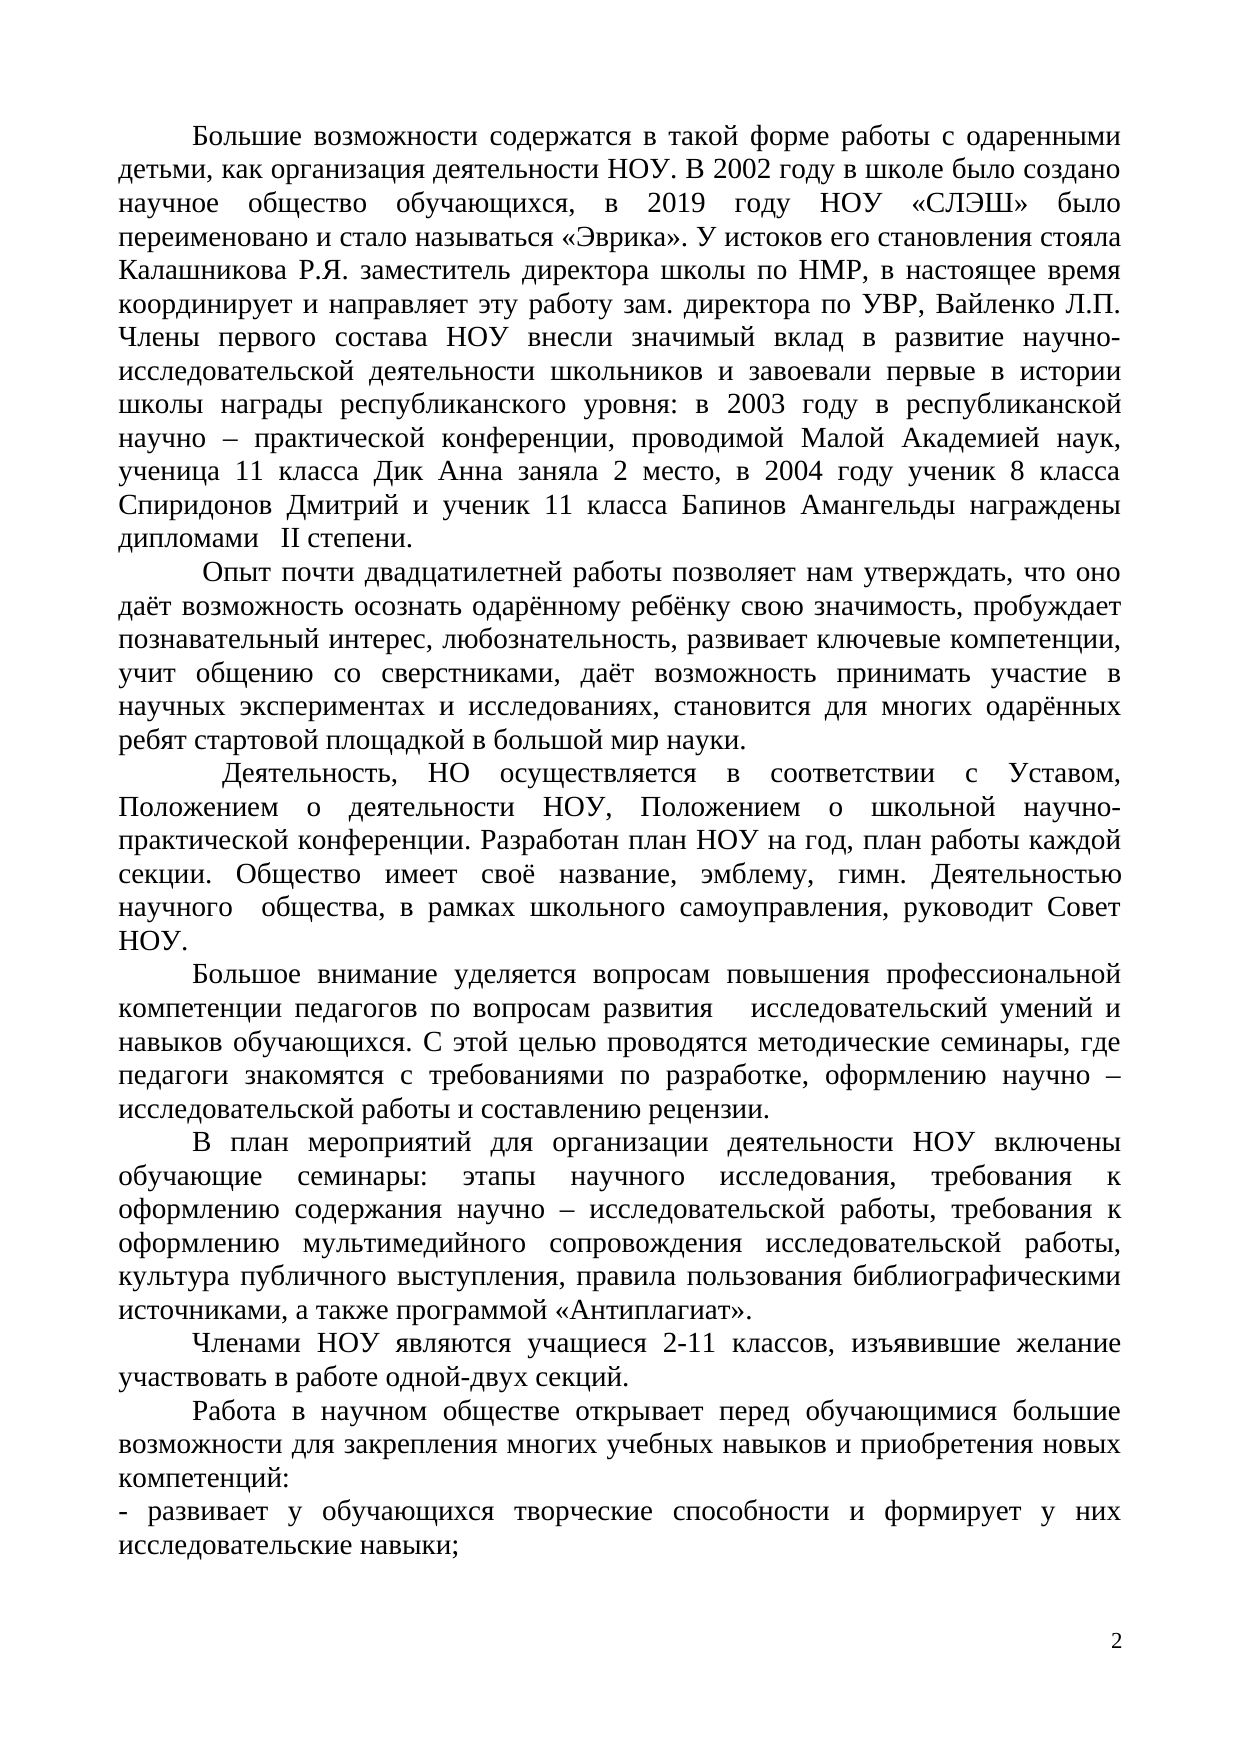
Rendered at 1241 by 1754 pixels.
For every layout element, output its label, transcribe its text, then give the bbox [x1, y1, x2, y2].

text В план мероприятий для организации деятельности НОУ включены обучающие семинары: этапы научного исследования, требования к оформлению содержания научно – исследовательской работы, требования к оформлению мультимедийного сопровождения исследовательской работы, культура публичного выступления, правила пользования библиографическими источниками, а также программой «Антиплагиат». [118, 1124, 1122, 1326]
text Деятельность, НО осуществляется в соответствии с Уставом, Положением о деятельности НОУ, Положением о школьной научно-практической конференции. Разработан план НОУ на год, план работы каждой секции. Общество имеет своё название, эмблему, гимн. Деятельностью научного общества, в рамках школьного самоуправления, руководит Совет НОУ. [118, 755, 1122, 957]
text Большие возможности содержатся в такой форме работы с одаренными детьми, как организация деятельности НОУ. В 2002 году в школе было создано научное общество обучающихся, в 2019 году НОУ «СЛЭШ» было переименовано и стало называться «Эврика». У истоков его становления стояла Калашникова Р.Я. заместитель директора школы по НМР, в настоящее время координирует и направляет эту работу зам. директора по УВР, Вайленко Л.П. Члены первого состава НОУ внесли значимый вклад в развитие научно-исследовательской деятельности школьников и завоевали первые в истории школы награды республиканского уровня: в 2003 году в республиканской научно – практической конференции, проводимой Малой Академией наук, ученица 11 класса Дик Анна заняла 2 место, в 2004 году ученик 8 класса Спиридонов Дмитрий и ученик 11 класса Бапинов Амангельды награждены дипломами II степени. [118, 118, 1122, 554]
text Членами НОУ являются учащиеся 2-11 классов, изъявившие желание участвовать в работе одной-двух секций. [118, 1326, 1122, 1393]
text Опыт почти двадцатилетней работы позволяет нам утверждать, что оно даёт возможность осознать одарённому ребёнку свою значимость, пробуждает познавательный интерес, любознательность, развивает ключевые компетенции, учит общению со сверстниками, даёт возможность принимать участие в научных экспериментах и исследованиях, становится для многих одарённых ребят стартовой площадкой в большой мир науки. [118, 554, 1122, 755]
text - развивает у обучающихся творческие способности и формирует у них исследовательские навыки; [118, 1493, 1122, 1560]
text Работа в научном обществе открывает перед обучающимися большие возможности для закрепления многих учебных навыков и приобретения новых компетенций: [118, 1393, 1122, 1493]
text Большое внимание уделяется вопросам повышения профессиональной компетенции педагогов по вопросам развития исследовательский умений и навыков обучающихся. С этой целью проводятся методические семинары, где педагоги знакомятся с требованиями по разработке, оформлению научно – исследовательской работы и составлению рецензии. [118, 957, 1122, 1124]
